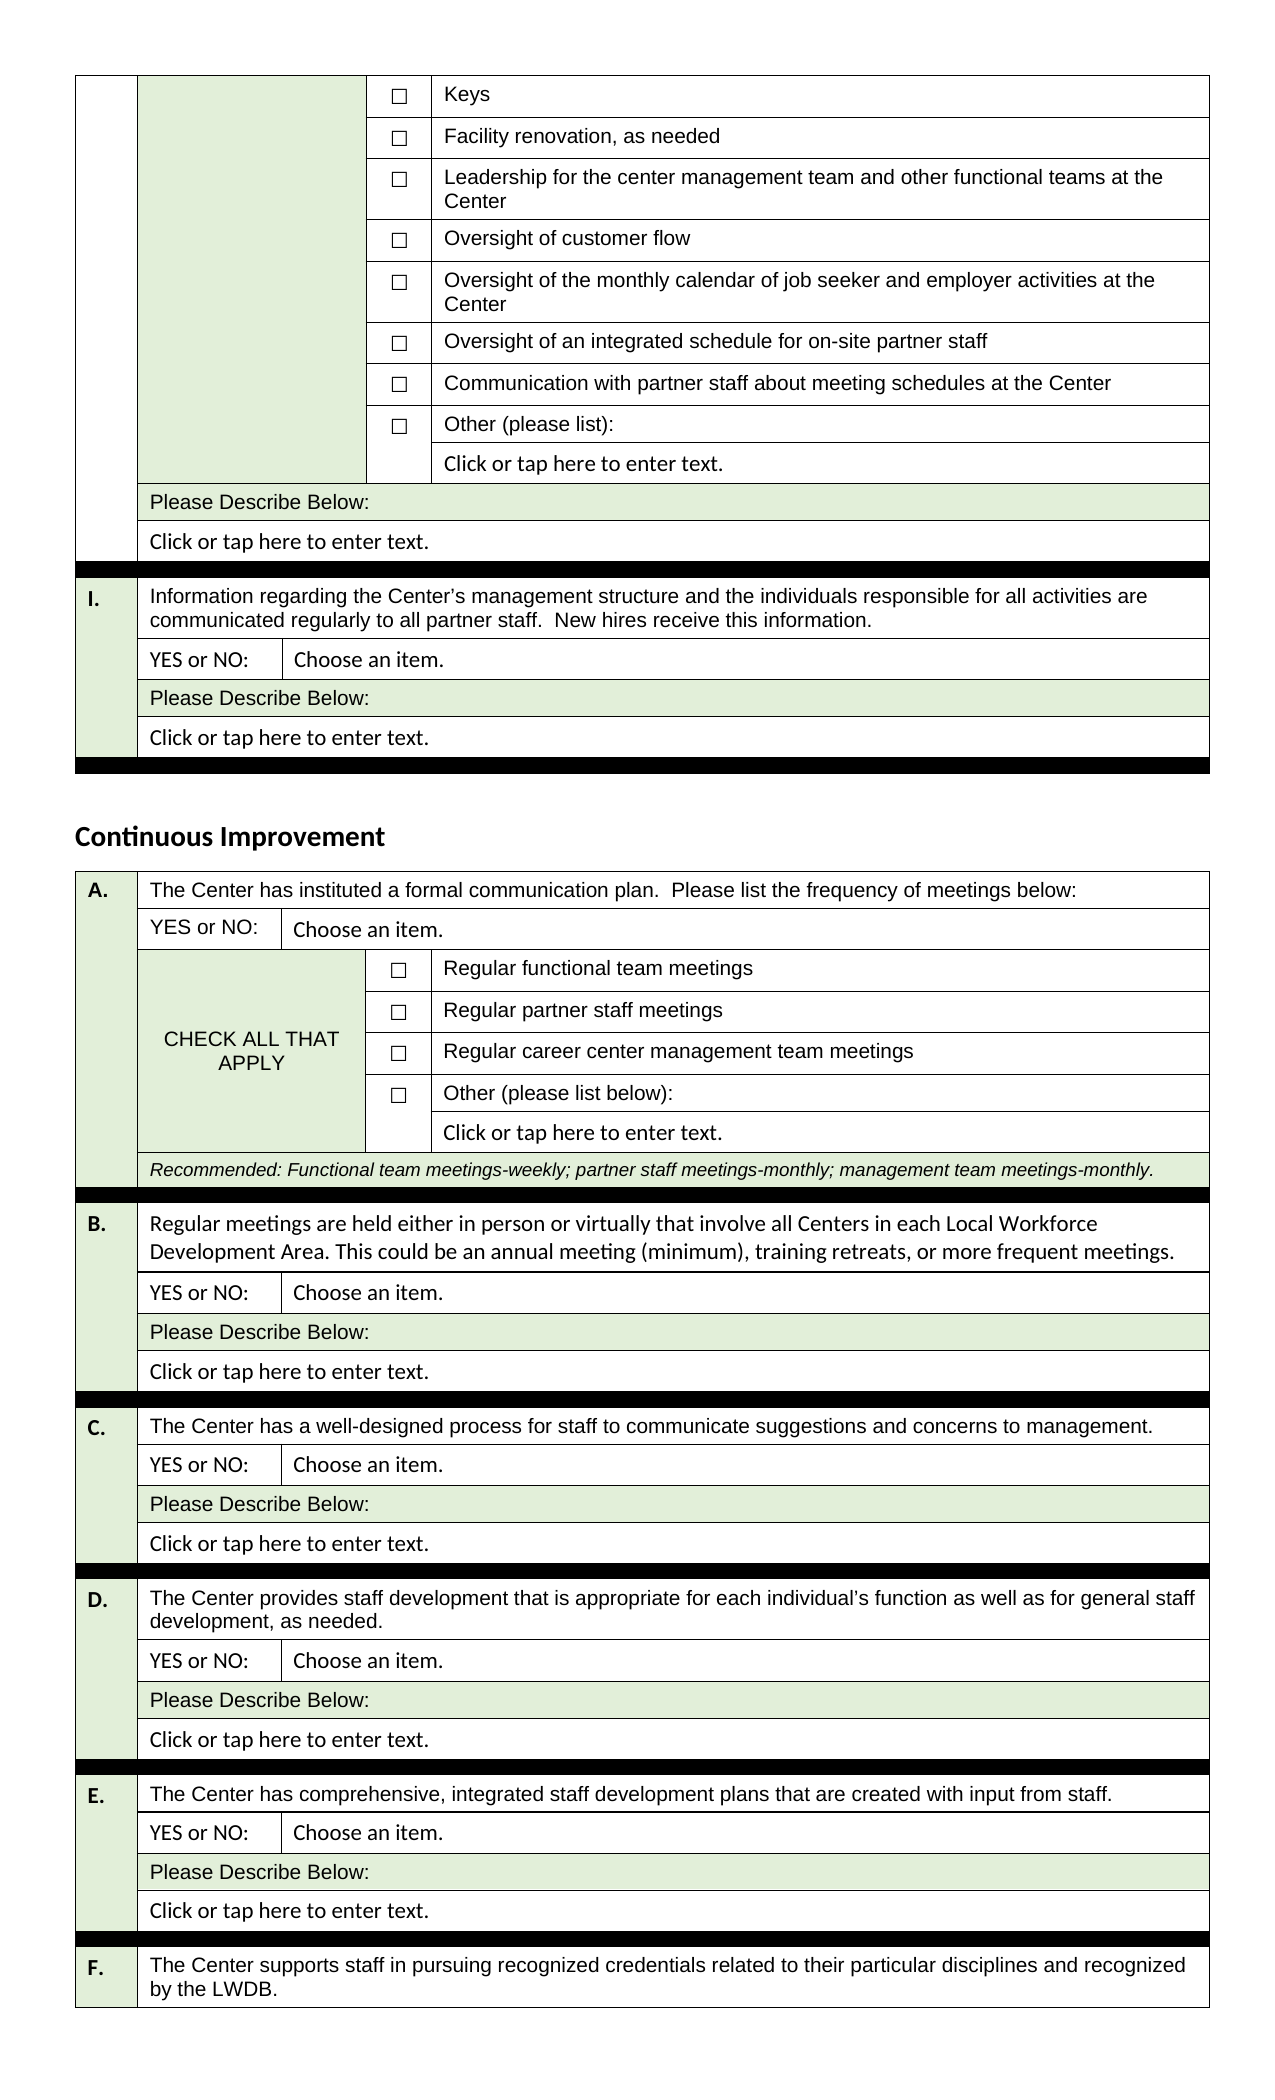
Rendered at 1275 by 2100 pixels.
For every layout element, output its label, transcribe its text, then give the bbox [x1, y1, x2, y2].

table_cell E. [76, 1775, 137, 1931]
table_cell Please Describe Below: [138, 680, 1209, 716]
table_cell Leadership for the center management team and other functional teams at the Center [432, 159, 1209, 219]
table_cell Please Describe Below: [138, 484, 1209, 520]
table_cell Other (please list): [432, 406, 1209, 442]
table_cell Facility renovation, as needed [432, 118, 1209, 158]
table_cell YES or NO: [138, 639, 282, 679]
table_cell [138, 1854, 1209, 1889]
table_cell C. [76, 1408, 137, 1563]
table_cell The Center supports staff in pursuing recognized credentials related to their particular disciplines and recognized by the LWDB. [138, 1947, 1209, 2007]
table_cell YES or NO: [138, 1813, 281, 1852]
table_cell I. [76, 578, 137, 757]
table_cell Please Describe Below: [138, 1314, 1209, 1350]
table_cell Keys [432, 76, 1209, 117]
table_cell Communication with partner staff about meeting schedules at the Center [432, 364, 1209, 405]
table_cell Information regarding the Center’s management structure and the individuals responsible for all activities are communicated regularly to all partner staff. New hires receive this information. [138, 578, 1209, 638]
table_cell YES or NO: [138, 1273, 281, 1313]
table_cell [76, 1760, 1209, 1774]
table_cell CHECK ALL THAT APPLY [138, 950, 365, 1152]
table_cell Recommended: Functional team meetings-weekly; partner staff meetings-monthly; management team meetings-monthly. [138, 1153, 1209, 1187]
table_cell Please Describe Below: [138, 1682, 1209, 1718]
table_cell Other (please list below): [432, 1075, 1209, 1111]
table_cell [76, 1188, 1209, 1202]
table_cell YES or NO: [138, 909, 281, 949]
table_cell Regular functional team meetings [432, 950, 1209, 991]
table_cell [76, 563, 1209, 577]
table_cell The Center has comprehensive, integrated staff development plans that are created with input from staff. [138, 1775, 1209, 1811]
table_cell [76, 1564, 1209, 1578]
table_cell Regular meetings are held either in person or virtually that involve all Centers in each Local Workforce Development Area. This could be an annual meeting (minimum), training retreats, or more frequent meetings. [138, 1203, 1209, 1271]
table_cell B. [76, 1203, 137, 1391]
table_header A. [76, 872, 137, 1187]
table_cell D. [76, 1579, 137, 1759]
table_cell The Center has a well-designed process for staff to communicate suggestions and concerns to management. [138, 1408, 1209, 1443]
table_cell Oversight of customer flow [432, 220, 1209, 261]
table_cell YES or NO: [138, 1640, 281, 1681]
text Continuous Improvement [75, 818, 1200, 854]
table_cell [76, 758, 1209, 773]
table_cell YES or NO: [138, 1445, 281, 1484]
table_header The Center has instituted a formal communication plan. Please list the frequency of meetings below: [138, 872, 1209, 908]
table_cell Regular partner staff meetings [432, 992, 1209, 1032]
table_cell The Center provides staff development that is appropriate for each individual’s function as well as for general staff development, as needed. [138, 1579, 1209, 1639]
table_cell Please Describe Below: [138, 1486, 1209, 1522]
table_cell [76, 1932, 1209, 1946]
table_cell Oversight of an integrated schedule for on-site partner staff [432, 323, 1209, 363]
table_cell [76, 1392, 1209, 1406]
table_cell F. [76, 1947, 137, 2007]
table_cell Regular career center management team meetings [432, 1033, 1209, 1074]
table_cell Oversight of the monthly calendar of job seeker and employer activities at the Center [432, 262, 1209, 322]
